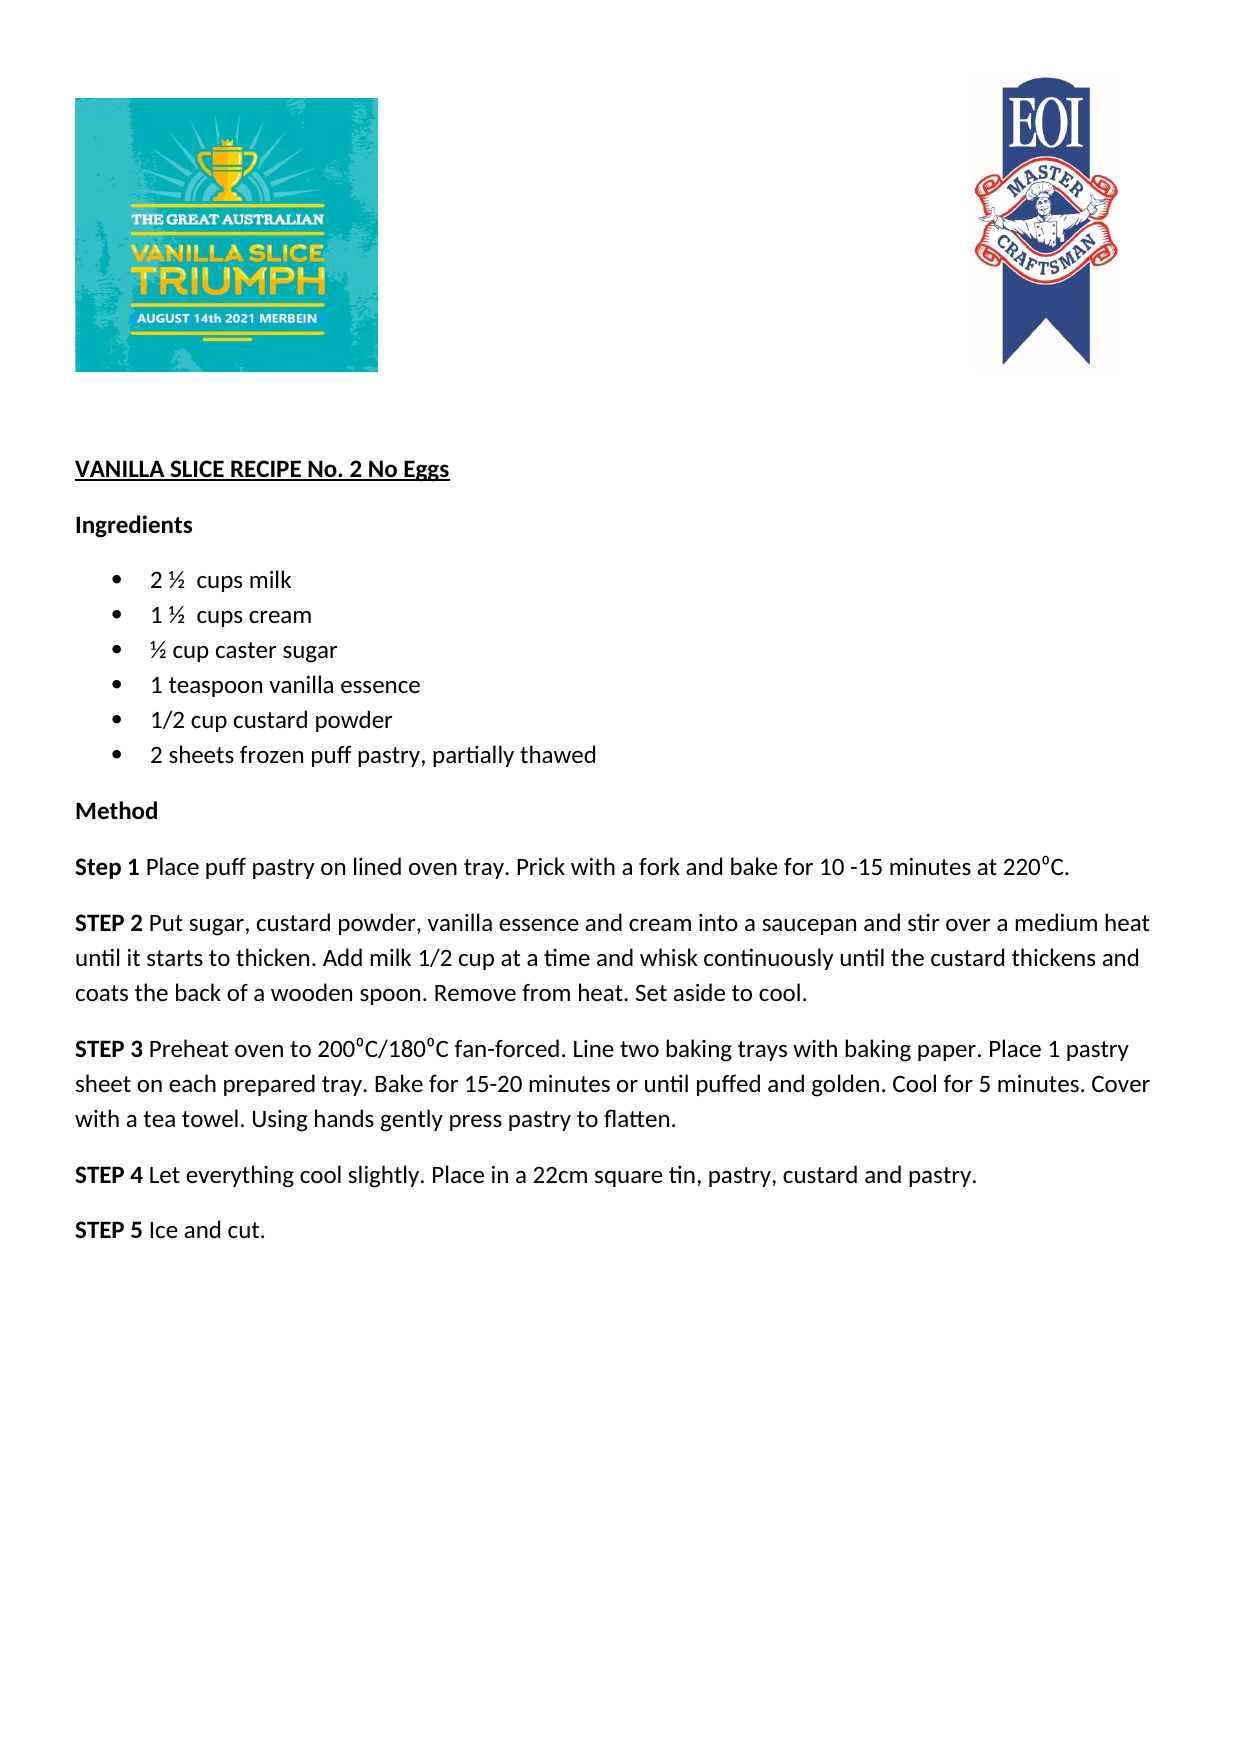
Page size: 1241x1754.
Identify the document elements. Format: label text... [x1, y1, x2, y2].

text Ingredients [75, 509, 1165, 539]
list 1/2 cup custard powder [112, 705, 1165, 735]
list 2 sheets frozen puff pastry, partially thawed [112, 740, 1165, 770]
text Step 1 Place puff pastry on lined oven tray. Prick with a fork and bake for 10 -15 minutes at 220⁰C. [75, 851, 1165, 882]
list 1 teaspoon vanilla essence [112, 670, 1165, 700]
text STEP 5 Ice and cut. [75, 1215, 1165, 1245]
list 2 ½ cups milk [112, 565, 1165, 595]
text STEP 4 Let everything cool slightly. Place in a 22cm square tin, pastry, custard and pastry. [75, 1159, 1165, 1189]
picture [75, 98, 379, 372]
list ½ cup caster sugar [112, 635, 1165, 665]
picture [972, 75, 1120, 372]
text Method [75, 796, 1165, 826]
list 1 ½ cups cream [112, 600, 1165, 630]
text VANILLA SLICE RECIPE No. 2 No Eggs [75, 453, 1165, 483]
text STEP 3 Preheat oven to 200⁰C/180⁰C fan-forced. Line two baking trays with baking paper. Place 1 pastry sheet on each prepared tray. Bake for 15-20 minutes or until puffed and golden. Cool for 5 minutes. Cover with a tea towel. Using hands gently press pastry to flatten. [75, 1033, 1165, 1133]
text STEP 2 Put sugar, custard powder, vanilla essence and cream into a saucepan and stir over a medium heat until it starts to thicken. Add milk 1/2 cup at a time and whisk continuously until the custard thickens and coats the back of a wooden spoon. Remove from heat. Set aside to cool. [75, 907, 1165, 1008]
